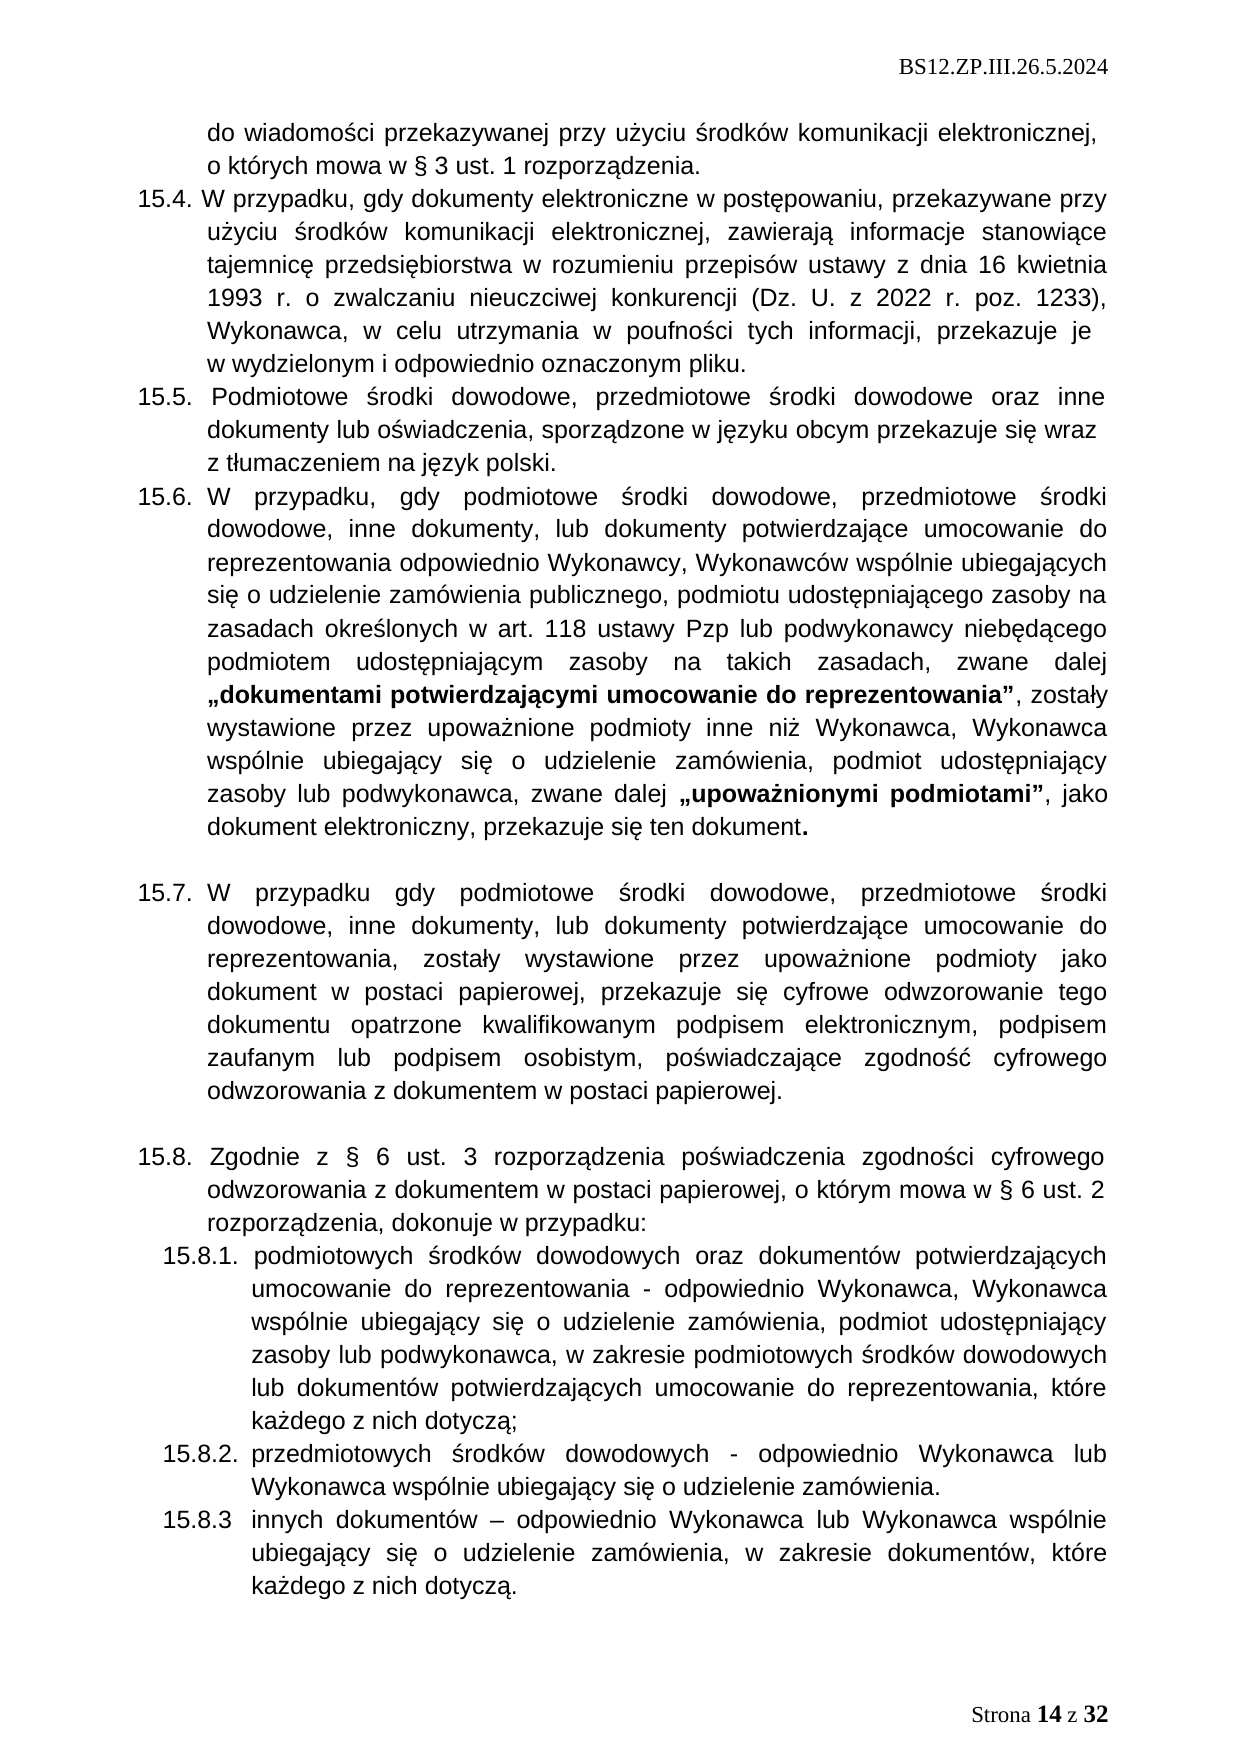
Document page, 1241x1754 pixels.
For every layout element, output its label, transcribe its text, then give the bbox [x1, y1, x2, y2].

text 15.5. Podmiotowe środki dowodowe, przedmiotowe środki dowodowe oraz inne dokumenty lub oświadczenia, sporządzone w języku obcym przekazuje się wraz z tłumaczeniem na język polski. [137, 382, 1106, 477]
text 15.8.1. podmiotowych środków dowodowych oraz dokumentów potwierdzających umocowanie do reprezentowania - odpowiednio Wykonawca, Wykonawca wspólnie ubiegający się o udzielenie zamówienia, podmiot udostępniający zasoby lub podwykonawca, w zakresie podmiotowych środków dowodowych lub dokumentów potwierdzających umocowanie do reprezentowania, które każdego z nich dotyczą; [162, 1241, 1108, 1435]
text 15.7. W przypadku gdy podmiotowe środki dowodowe, przedmiotowe środki dowodowe, inne dokumenty, lub dokumenty potwierdzające umocowanie do reprezentowania, zostały wystawione przez upoważnione podmioty jako dokument w postaci papierowej, przekazuje się cyfrowe odwzorowanie tego dokumentu opatrzone kwalifikowanym podpisem elektronicznym, podpisem zaufanym lub podpisem osobistym, poświadczające zgodność cyfrowego odwzorowania z dokumentem w postaci papierowej. [137, 878, 1108, 1104]
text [137, 118, 1108, 180]
text 15.6. W przypadku, gdy podmiotowe środki dowodowe, przedmiotowe środki dowodowe, inne dokumenty, lub dokumenty potwierdzające umocowanie do reprezentowania odpowiednio Wykonawcy, Wykonawców wspólnie ubiegających się o udzielenie zamówienia publicznego, podmiotu udostępniającego zasoby na zasadach określonych w art. 118 ustawy Pzp lub podwykonawcy niebędącego podmiotem udostępniającym zasoby na takich zasadach, zwane dalej „dokumentami potwierdzającymi umocowanie do reprezentowania”, zostały wystawione przez upoważnione podmioty inne niż Wykonawca, Wykonawca wspólnie ubiegający się o udzielenie zamówienia, podmiot udostępniający zasoby lub podwykonawca, zwane dalej „upoważnionymi podmiotami”, jako dokument elektroniczny, przekazuje się ten dokument. [137, 481, 1108, 840]
text 15.4. W przypadku, gdy dokumenty elektroniczne w postępowaniu, przekazywane przy użyciu środków komunikacji elektronicznej, zawierają informacje stanowiące tajemnicę przedsiębiorstwa w rozumieniu przepisów ustawy z dnia 16 kwietnia 1993 r. o zwalczaniu nieuczciwej konkurencji (Dz. U. z 2022 r. poz. 1233), Wykonawca, w celu utrzymania w poufności tych informacji, przekazuje je w wydzielonym i odpowiednio oznaczonym pliku. [137, 184, 1108, 378]
text 15.8.3 innych dokumentów – odpowiednio Wykonawca lub Wykonawca wspólnie ubiegający się o udzielenie zamówienia, w zakresie dokumentów, które każdego z nich dotyczą. [162, 1505, 1108, 1600]
text 15.8. Zgodnie z § 6 ust. 3 rozporządzenia poświadczenia zgodności cyfrowego odwzorowania z dokumentem w postaci papierowej, o którym mowa w § 6 ust. 2 rozporządzenia, dokonuje w przypadku: [137, 1142, 1106, 1237]
text 15.8.2. przedmiotowych środków dowodowych - odpowiednio Wykonawca lub Wykonawca wspólnie ubiegający się o udzielenie zamówienia. [162, 1439, 1108, 1501]
